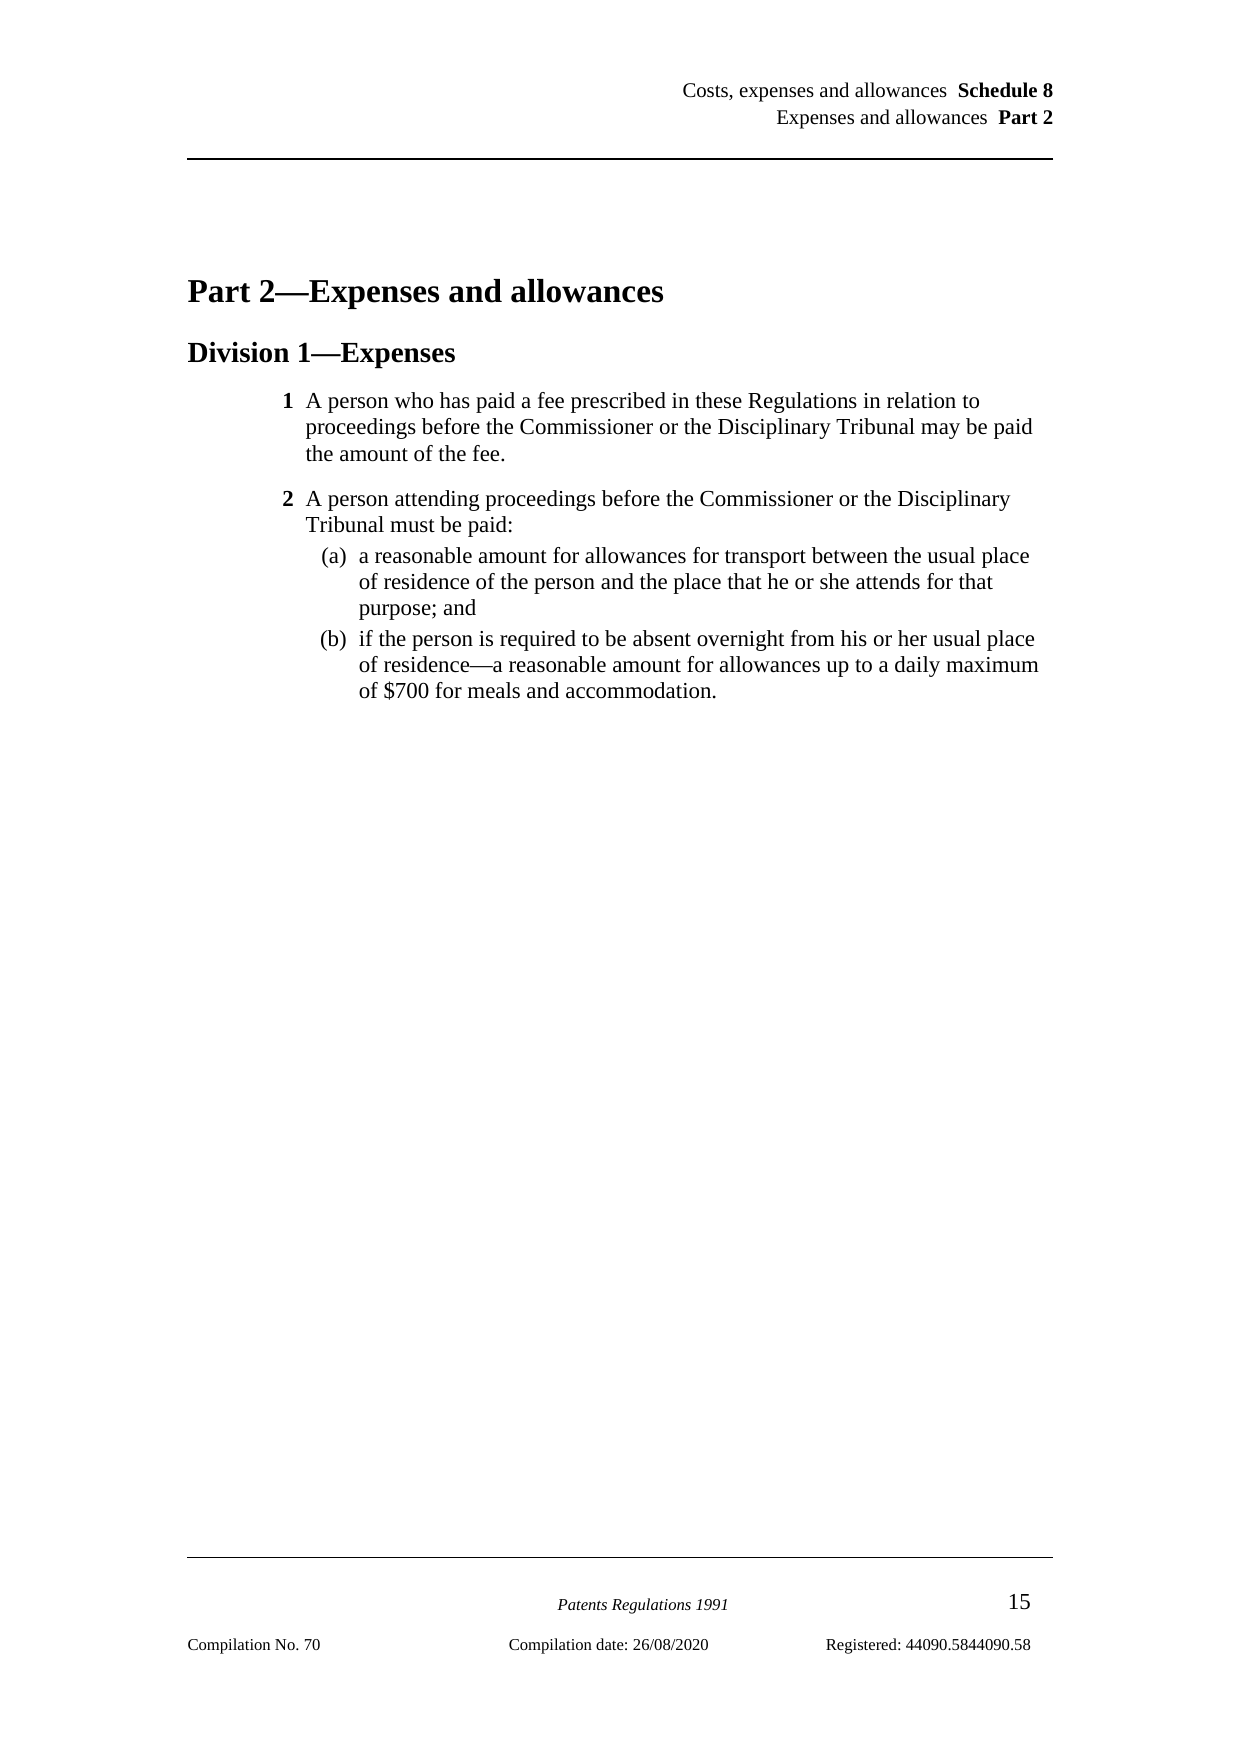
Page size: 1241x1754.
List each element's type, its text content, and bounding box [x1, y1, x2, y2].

text Division 1—Expenses [187, 335, 1053, 368]
text Part 2—Expenses and allowances [187, 271, 1053, 310]
text (a) a reasonable amount for allowances for transport between the usual place of residence of the person and the place that he or she attends for that purpose; and [187, 542, 1053, 621]
text 2 A person attending proceedings before the Commissioner or the Disciplinary Tribunal must be paid: [187, 485, 1053, 537]
text (b) if the person is required to be absent overnight from his or her usual place of residence—a reasonable amount for allowances up to a daily maximum of $700 for meals and accommodation. [187, 625, 1053, 704]
text 1 A person who has paid a fee prescribed in these Regulations in relation to proceedings before the Commissioner or the Disciplinary Tribunal may be paid the amount of the fee. [187, 387, 1053, 466]
